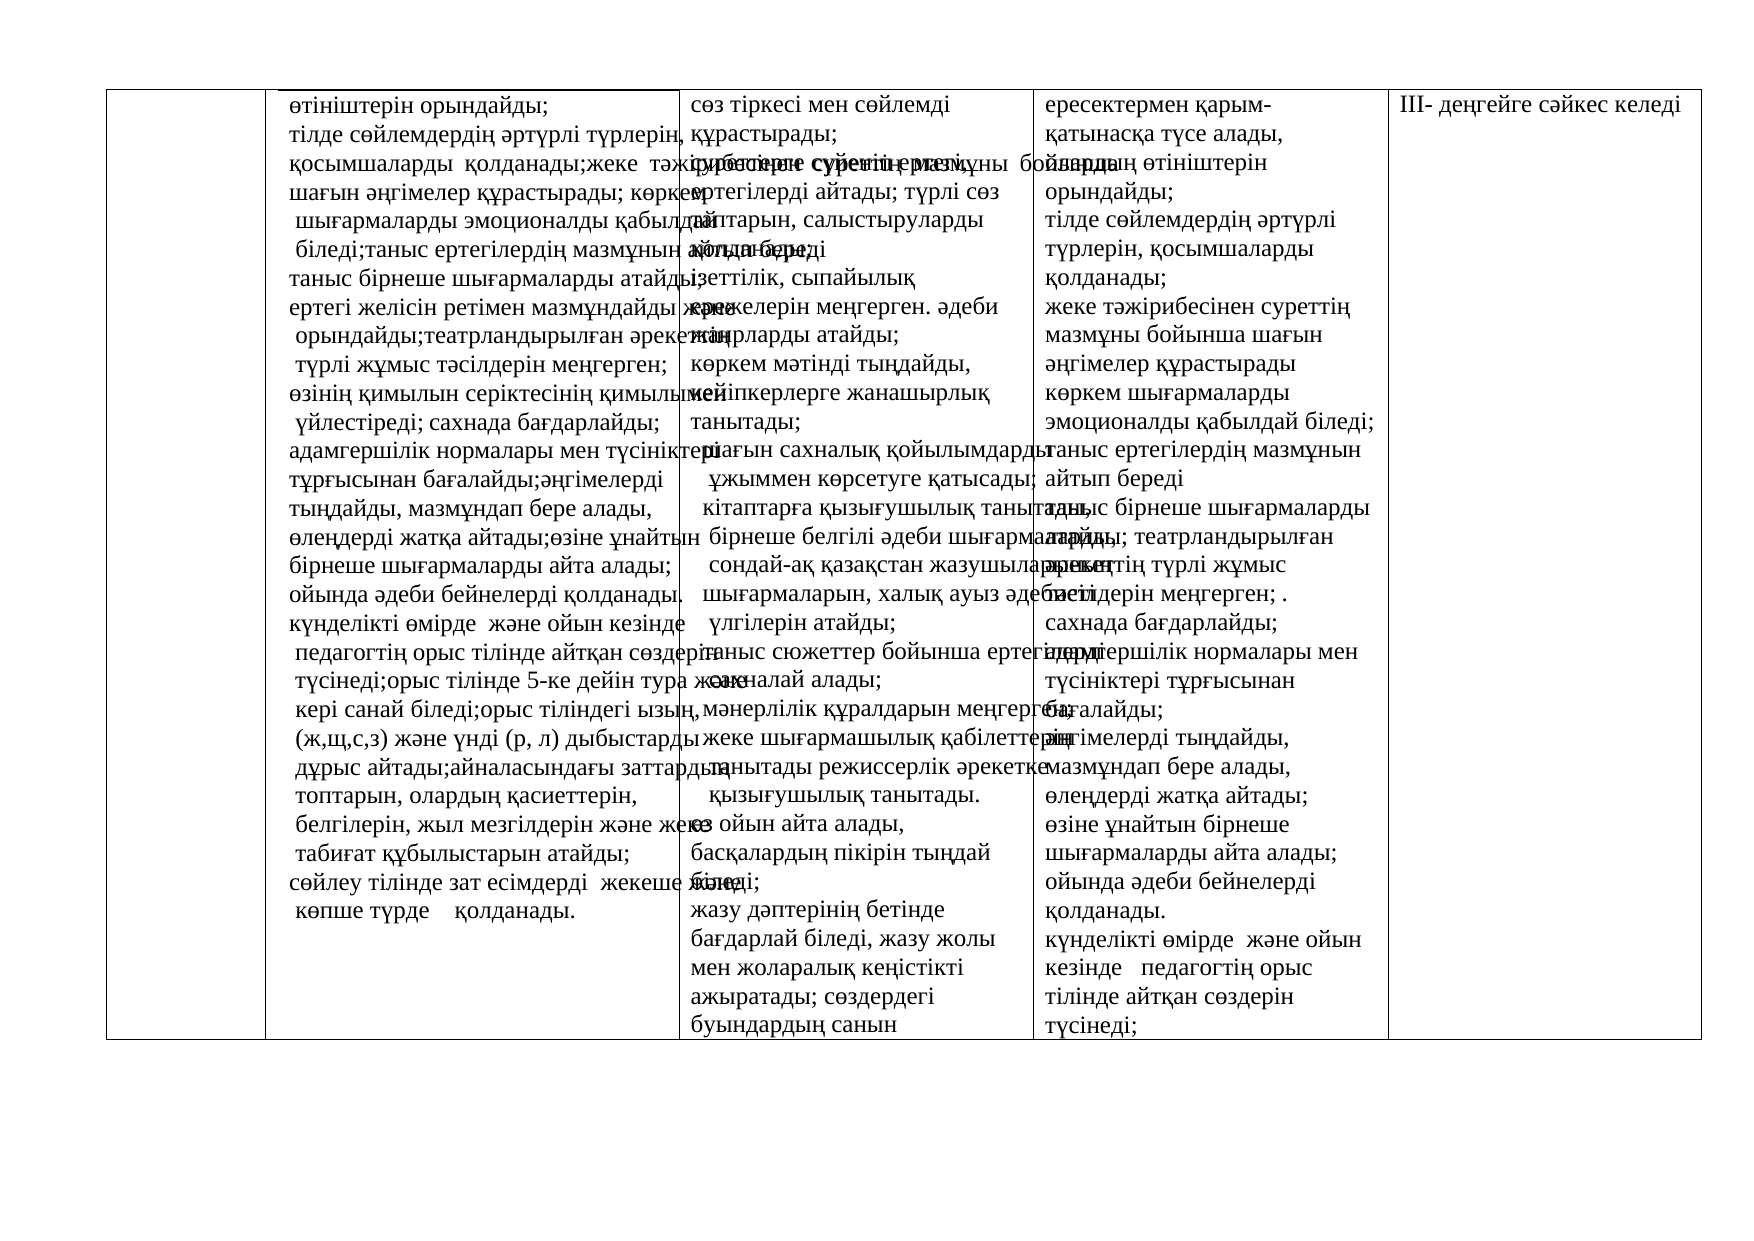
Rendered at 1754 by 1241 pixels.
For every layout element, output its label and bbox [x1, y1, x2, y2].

table_cell [1034, 90, 1388, 1039]
table_cell [1389, 90, 1701, 1039]
table_cell [107, 90, 265, 1039]
table_cell [266, 90, 679, 1039]
table_cell [680, 90, 1033, 1039]
